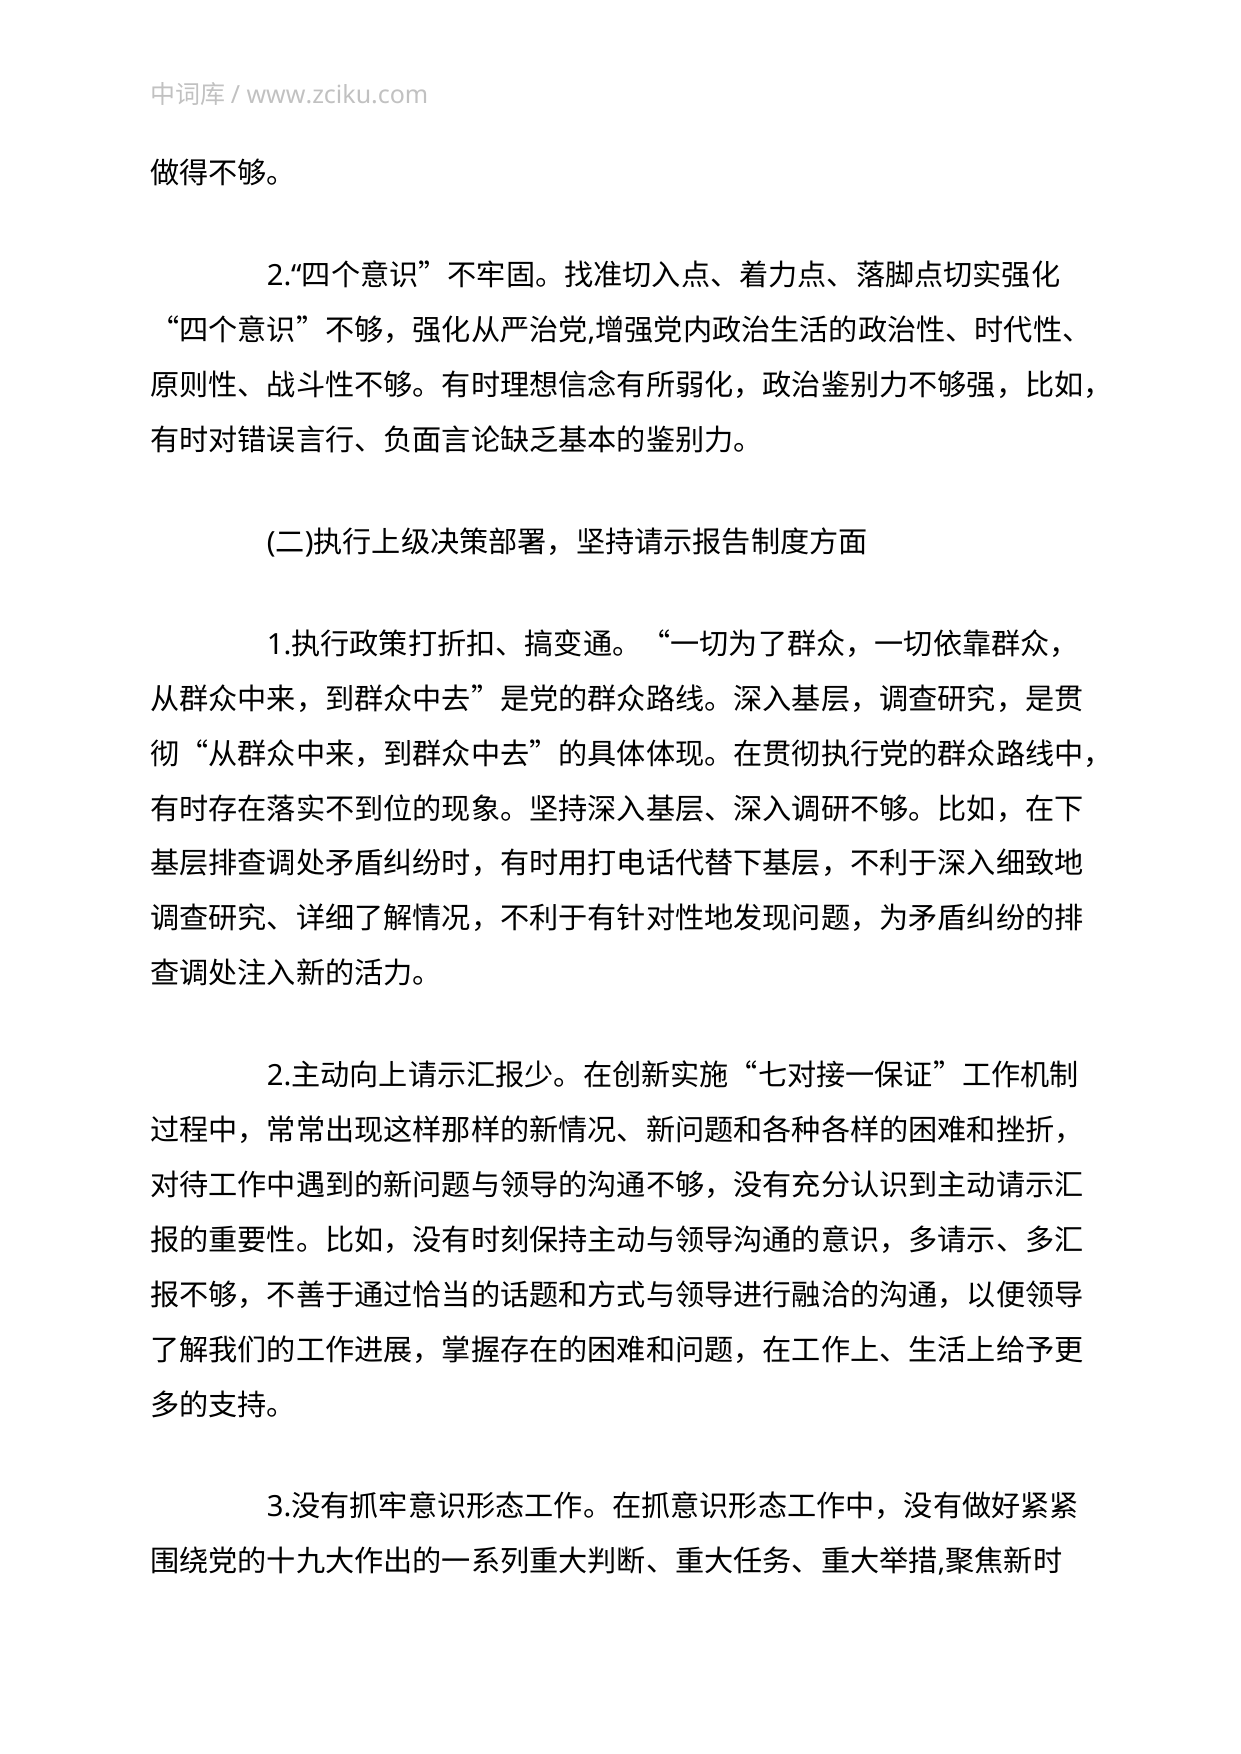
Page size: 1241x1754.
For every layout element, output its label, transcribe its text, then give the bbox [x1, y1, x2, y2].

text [150, 1483, 1090, 1580]
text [150, 150, 1090, 192]
text 2.“四个意识”不牢固。找准切入点、着力点、落脚点切实强化“四个意识”不够，强化从严治党,增强党内政治生活的政治性、时代性、原则性、战斗性不够。有时理想信念有所弱化，政治鉴别力不够强，比如，有时对错误言行、负面言论缺乏基本的鉴别力。 [150, 252, 1090, 459]
text 1.执行政策打折扣、搞变通。“一切为了群众，一切依靠群众，从群众中来，到群众中去”是党的群众路线。深入基层，调查研究，是贯彻“从群众中来，到群众中去”的具体体现。在贯彻执行党的群众路线中，有时存在落实不到位的现象。坚持深入基层、深入调研不够。比如，在下基层排查调处矛盾纠纷时，有时用打电话代替下基层，不利于深入细致地调查研究、详细了解情况，不利于有针对性地发现问题，为矛盾纠纷的排查调处注入新的活力。 [150, 620, 1090, 992]
text 2.主动向上请示汇报少。在创新实施“七对接一保证”工作机制过程中，常常出现这样那样的新情况、新问题和各种各样的困难和挫折，对待工作中遇到的新问题与领导的沟通不够，没有充分认识到主动请示汇报的重要性。比如，没有时刻保持主动与领导沟通的意识，多请示、多汇报不够，不善于通过恰当的话题和方式与领导进行融洽的沟通，以便领导了解我们的工作进展，掌握存在的困难和问题，在工作上、生活上给予更多的支持。 [150, 1052, 1090, 1423]
text (二)执行上级决策部署，坚持请示报告制度方面 [150, 518, 1090, 561]
